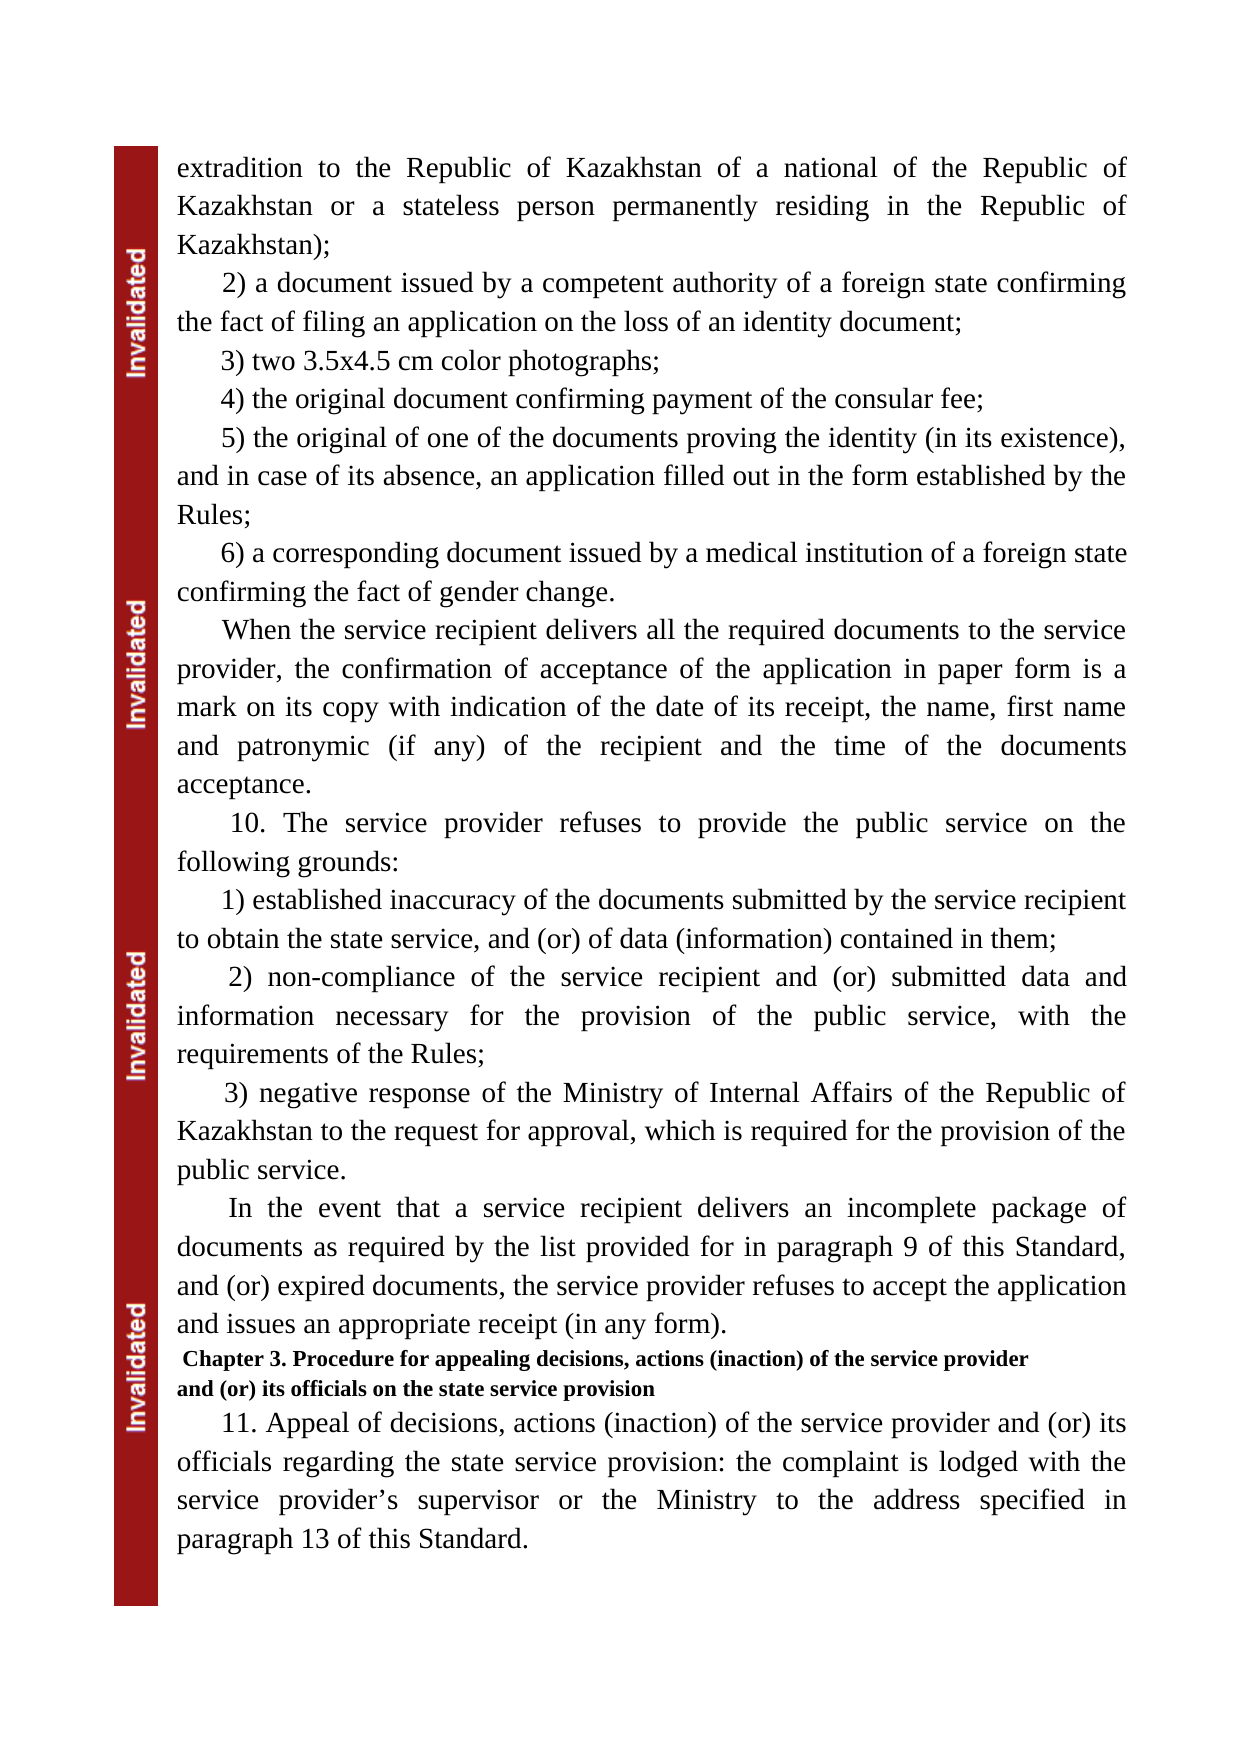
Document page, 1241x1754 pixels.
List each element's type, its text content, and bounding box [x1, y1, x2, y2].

picture [114, 530, 158, 535]
text In the event that a service recipient delivers an incomplete package of documents as required by the list provided for in paragraph 9 of this Standard, and (or) expired documents, the service provider refuses to accept the application and issues an appropriate receipt (in any form). [112, 1191, 1128, 1340]
text 11. Appeal of decisions, actions (inaction) of the service provider and (or) its officials regarding the state service provision: the complaint is lodged with the service provider’s supervisor or the Ministry to the address specified in paragraph 13 of this Standard. [112, 1405, 1128, 1554]
text 10. The service provider refuses to provide the public service on the following grounds: [112, 805, 1128, 877]
picture [114, 1401, 158, 1405]
picture [114, 338, 158, 343]
text 1) established inaccuracy of the documents submitted by the service recipient to obtain the state service, and (or) of data (information) contained in them; [112, 882, 1128, 954]
picture [114, 607, 158, 612]
picture [114, 800, 158, 805]
picture [114, 877, 158, 882]
picture [114, 1554, 158, 1606]
picture [114, 1186, 158, 1191]
text 4) the original document confirming payment of the consular fee; [112, 381, 1128, 415]
picture [114, 1340, 158, 1345]
text When the service recipient delivers all the required documents to the service provider, the confirmation of acceptance of the application in paper form is a mark on its copy with indication of the date of its receipt, the name, first name and patronymic (if any) of the recipient and the time of the documents acceptance. [112, 612, 1128, 800]
picture [114, 1070, 158, 1075]
text 2) non-compliance of the service recipient and (or) submitted data and information necessary for the provision of the public service, with the requirements of the Rules; [112, 959, 1128, 1070]
picture [114, 954, 158, 959]
text 2) a document issued by a competent authority of a foreign state confirming the fact of filing an application on the loss of an identity document; [112, 266, 1128, 338]
text 5) the original of one of the documents proving the identity (in its existence), and in case of its absence, an application filled out in the form established by the Rules; [112, 420, 1128, 530]
picture [114, 261, 158, 266]
picture [114, 415, 158, 420]
text 3) two 3.5x4.5 cm color photographs; [112, 343, 1128, 376]
text 3) negative response of the Ministry of Internal Affairs of the Republic of Kazakhstan to the request for approval, which is required for the provision of the public service. [112, 1075, 1128, 1186]
picture [114, 146, 158, 150]
picture [114, 376, 158, 381]
text Chapter 3. Procedure for appealing decisions, actions (inaction) of the service provider and (or) its officials on the state service provision [112, 1345, 1128, 1401]
text 6) a corresponding document issued by a medical institution of a foreign state confirming the fact of gender change. [112, 535, 1128, 607]
